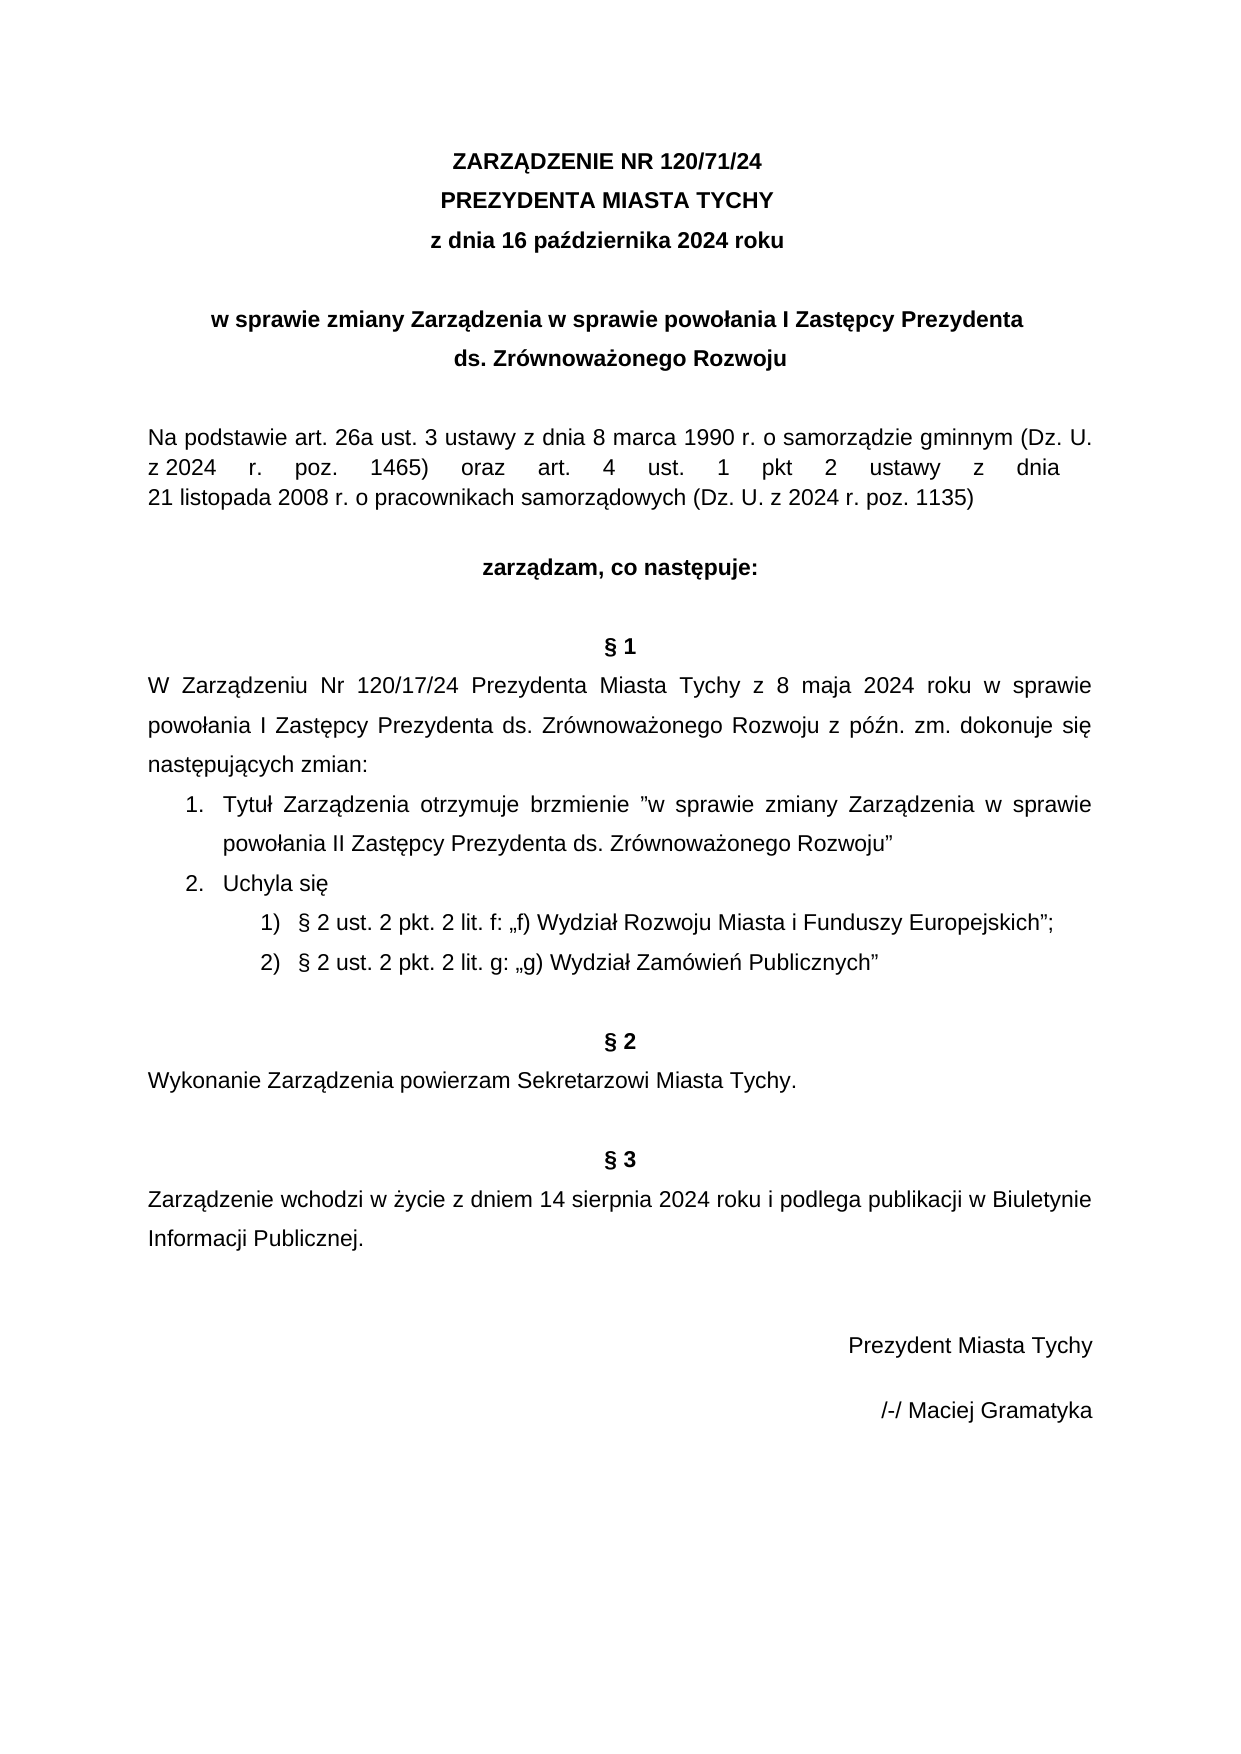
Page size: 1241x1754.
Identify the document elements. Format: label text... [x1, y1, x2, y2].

text Zarządzenie wchodzi w życie z dniem 14 sierpnia 2024 roku i podlega publikacji w Biuletynie Informacji Publicznej. [148, 1186, 1093, 1252]
text W Zarządzeniu Nr 120/17/24 Prezydenta Miasta Tychy z 8 maja 2024 roku w sprawie powołania I Zastępcy Prezydenta ds. Zrównoważonego Rozwoju z późn. zm. dokonuje się następujących zmian: [148, 672, 1093, 778]
list § 2 ust. 2 pkt. 2 lit. f: „f) Wydział Rozwoju Miasta i Funduszy Europejskich”; [260, 909, 1093, 936]
text ZARZĄDZENIE NR 120/71/24 [148, 148, 1067, 174]
text zarządzam, co następuje: [148, 554, 1093, 580]
text Prezydent Miasta Tychy [148, 1332, 1093, 1358]
list Uchyla się [185, 870, 1093, 896]
text § 2 [148, 1028, 1093, 1054]
text § 1 [148, 633, 1093, 659]
text z dnia 16 października 2024 roku [148, 227, 1067, 253]
text Na podstawie art. 26a ust. 3 ustawy z dnia 8 marca 1990 r. o samorządzie gminnym (Dz. U. z 2024 r. poz. 1465) oraz art. 4 ust. 1 pkt 2 ustawy z dnia 21 listopada 2008 r. o pracownikach samorządowych (Dz. U. z 2024 r. poz. 1135) [148, 424, 1093, 511]
text PREZYDENTA MIASTA TYCHY [148, 187, 1067, 213]
text w sprawie zmiany Zarządzenia w sprawie powołania I Zastępcy Prezydenta ds. Zrównoważonego Rozwoju [148, 306, 1093, 371]
list Tytuł Zarządzenia otrzymuje brzmienie ”w sprawie zmiany Zarządzenia w sprawie powołania II Zastępcy Prezydenta ds. Zrównoważonego Rozwoju” [185, 791, 1093, 857]
text § 3 [148, 1146, 1093, 1173]
list § 2 ust. 2 pkt. 2 lit. g: „g) Wydział Zamówień Publicznych” [260, 949, 1093, 975]
text Wykonanie Zarządzenia powierzam Sekretarzowi Miasta Tychy. [148, 1067, 1093, 1094]
text /-/ Maciej Gramatyka [148, 1397, 1093, 1423]
